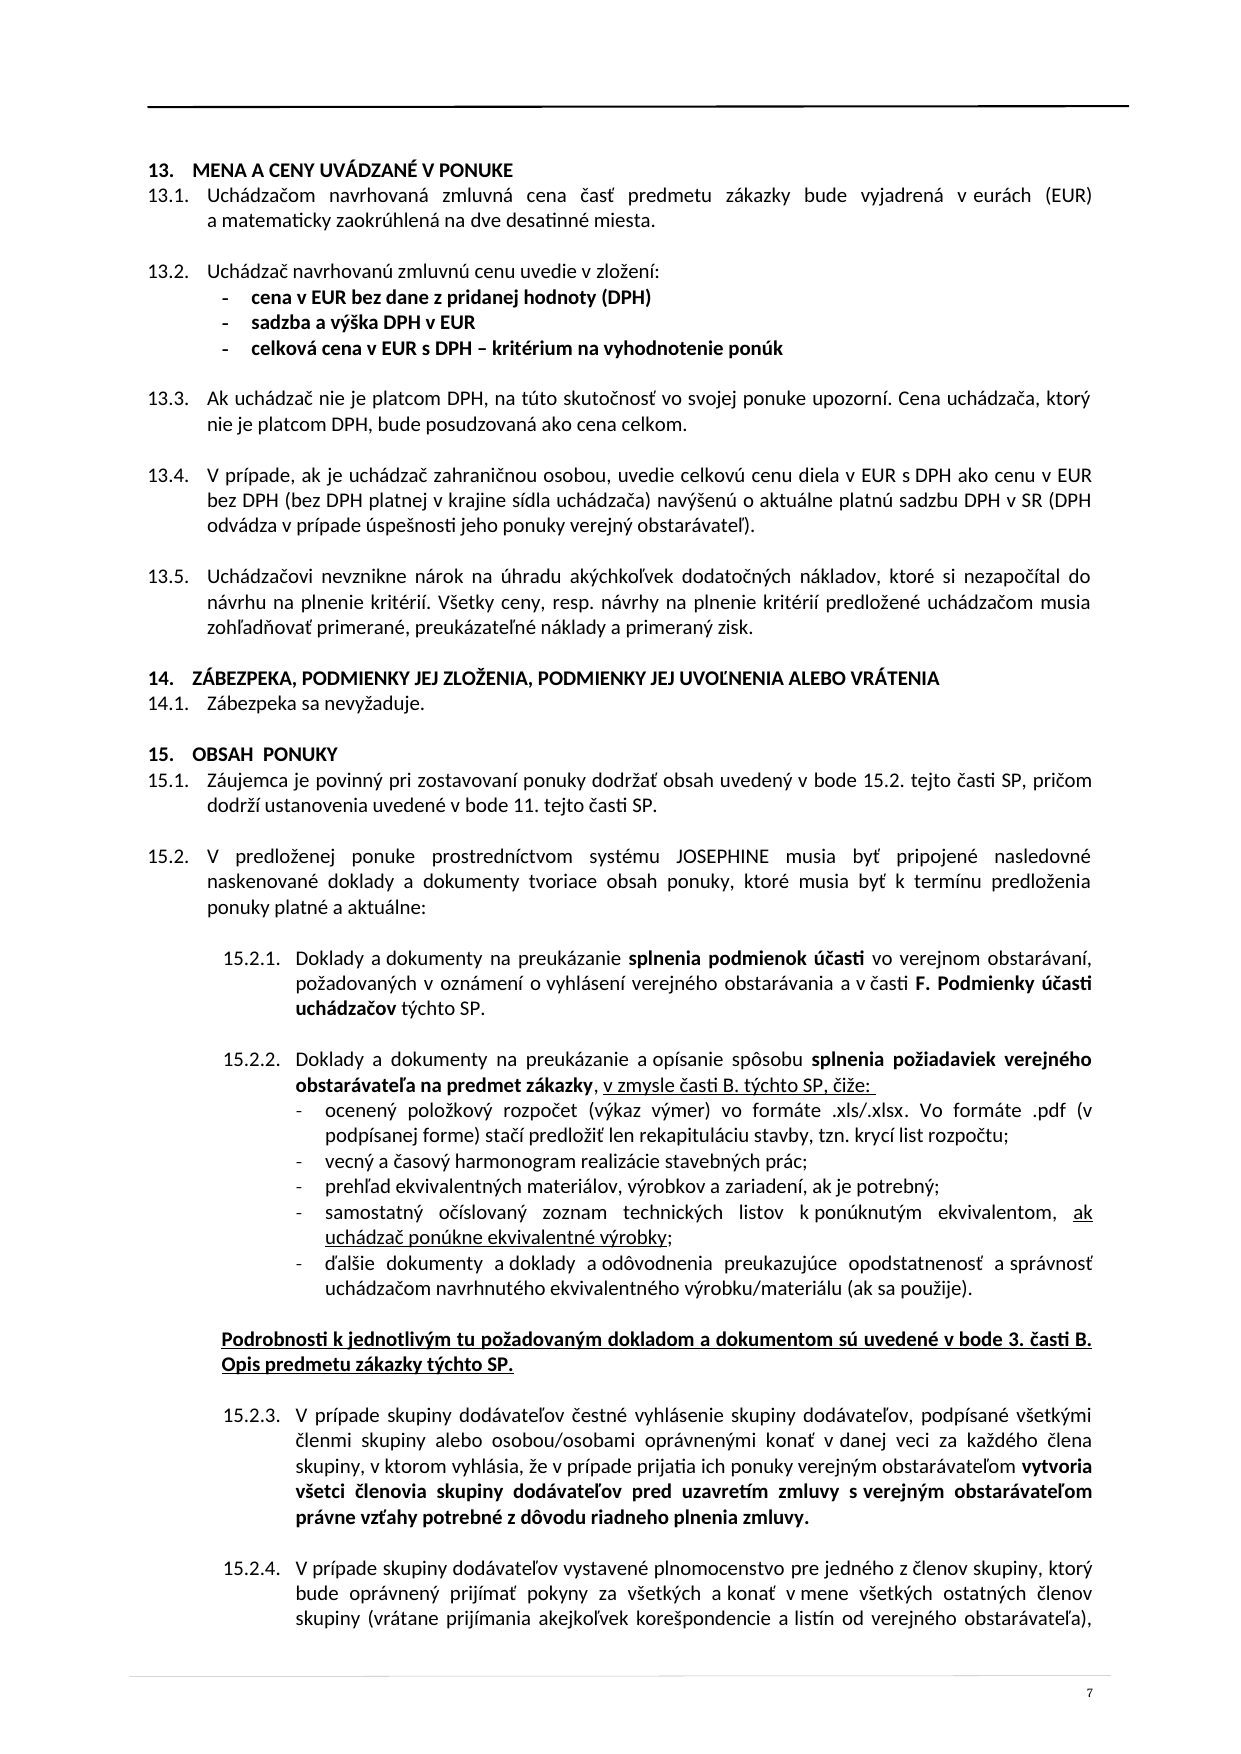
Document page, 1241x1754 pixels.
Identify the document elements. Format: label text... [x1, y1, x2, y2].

list Uchádzačovi nevznikne nárok na úhradu akýchkoľvek dodatočných nákladov, ktoré si nezapočítal do návrhu na plnenie kritérií. Všetky ceny, resp. návrhy na plnenie kritérií predložené uchádzačom musia zohľadňovať primerané, preukázateľné náklady a primeraný zisk. [147, 563, 1092, 640]
list V prípade, ak je uchádzač zahraničnou osobou, uvedie celkovú cenu diela v EUR s DPH ako cenu v EUR bez DPH (bez DPH platnej v krajine sídla uchádzača) navýšenú o aktuálne platnú sadzbu DPH v SR (DPH odvádza v prípade úspešnosti jeho ponuky verejný obstarávateľ). [147, 462, 1092, 538]
list MENA A CENY UVÁDZANÉ V PONUKE [148, 157, 1092, 182]
list Zábezpeka sa nevyžaduje. [147, 691, 1092, 716]
list Záujemca je povinný pri zostavovaní ponuky dodržať obsah uvedený v bode 15.2. tejto časti SP, pričom dodrží ustanovenia uvedené v bode 11. tejto časti SP. [147, 767, 1092, 818]
list OBSAH PONUKY [148, 741, 1092, 767]
list V prípade skupiny dodávateľov čestné vyhlásenie skupiny dodávateľov, podpísané všetkými členmi skupiny alebo osobou/osobami oprávnenými konať v danej veci za každého člena skupiny, v ktorom vyhlásia, že v prípade prijatia ich ponuky verejným obstarávateľom vytvoria všetci členovia skupiny dodávateľov pred uzavretím zmluvy s verejným obstarávateľom právne vzťahy potrebné z dôvodu riadneho plnenia zmluvy. [223, 1402, 1092, 1529]
text Podrobnosti k jednotlivým tu požadovaným dokladom a dokumentom sú uvedené v bode 3. časti B. Opis predmetu zákazky týchto SP. [221, 1326, 1092, 1348]
list sadzba a výška DPH v EUR [222, 309, 1092, 335]
list Uchádzačom navrhovaná zmluvná cena časť predmetu zákazky bude vyjadrená v eurách (EUR) a matematicky zaokrúhlená na dve desatinné miesta. [147, 182, 1092, 233]
list ZÁBEZPEKA, podmienky jej zloženia, podmienky jej uvoľnenia alebo vrátenia [148, 665, 1092, 691]
list cena v EUR bez dane z pridanej hodnoty (DPH) [222, 284, 1092, 309]
list samostatný očíslovaný zoznam technických listov k ponúknutým ekvivalentom, ak uchádzač ponúkne ekvivalentné výrobky; [295, 1199, 1092, 1250]
text Podrobnosti k jednotlivým tu požadovaným dokladom a dokumentom sú uvedené v bode 3. časti B. Opis predmetu zákazky týchto SP. [221, 1349, 1092, 1377]
list vecný a časový harmonogram realizácie stavebných prác; [295, 1148, 1092, 1173]
list ďalšie dokumenty a doklady a odôvodnenia preukazujúce opodstatnenosť a správnosť uchádzačom navrhnutého ekvivalentného výrobku/materiálu (ak sa použije). [295, 1250, 1092, 1301]
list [223, 1555, 1092, 1631]
list celková cena v EUR s DPH – kritérium na vyhodnotenie ponúk [222, 335, 1092, 360]
list ocenený položkový rozpočet (výkaz výmer) vo formáte .xls/.xlsx. Vo formáte .pdf (v podpísanej forme) stačí predložiť len rekapituláciu stavby, tzn. krycí list rozpočtu; [295, 1097, 1092, 1148]
list Ak uchádzač nie je platcom DPH, na túto skutočnosť vo svojej ponuke upozorní. Cena uchádzača, ktorý nie je platcom DPH, bude posudzovaná ako cena celkom. [147, 386, 1092, 436]
list V predloženej ponuke prostredníctvom systému JOSEPHINE musia byť pripojené nasledovné naskenované doklady a dokumenty tvoriace obsah ponuky, ktoré musia byť k termínu predloženia ponuky platné a aktuálne: [147, 843, 1092, 919]
list prehľad ekvivalentných materiálov, výrobkov a zariadení, ak je potrebný; [295, 1173, 1092, 1199]
list Doklady a dokumenty na preukázanie splnenia podmienok účasti vo verejnom obstarávaní, požadovaných v oznámení o vyhlásení verejného obstarávania a v časti F. Podmienky účasti uchádzačov týchto SP. [223, 945, 1092, 1021]
list Uchádzač navrhovanú zmluvnú cenu uvedie v zložení: [147, 258, 1092, 284]
list Doklady a dokumenty na preukázanie a opísanie spôsobu splnenia požiadaviek verejného obstarávateľa na predmet zákazky, v zmysle časti B. týchto SP, čiže: [223, 1046, 1092, 1097]
